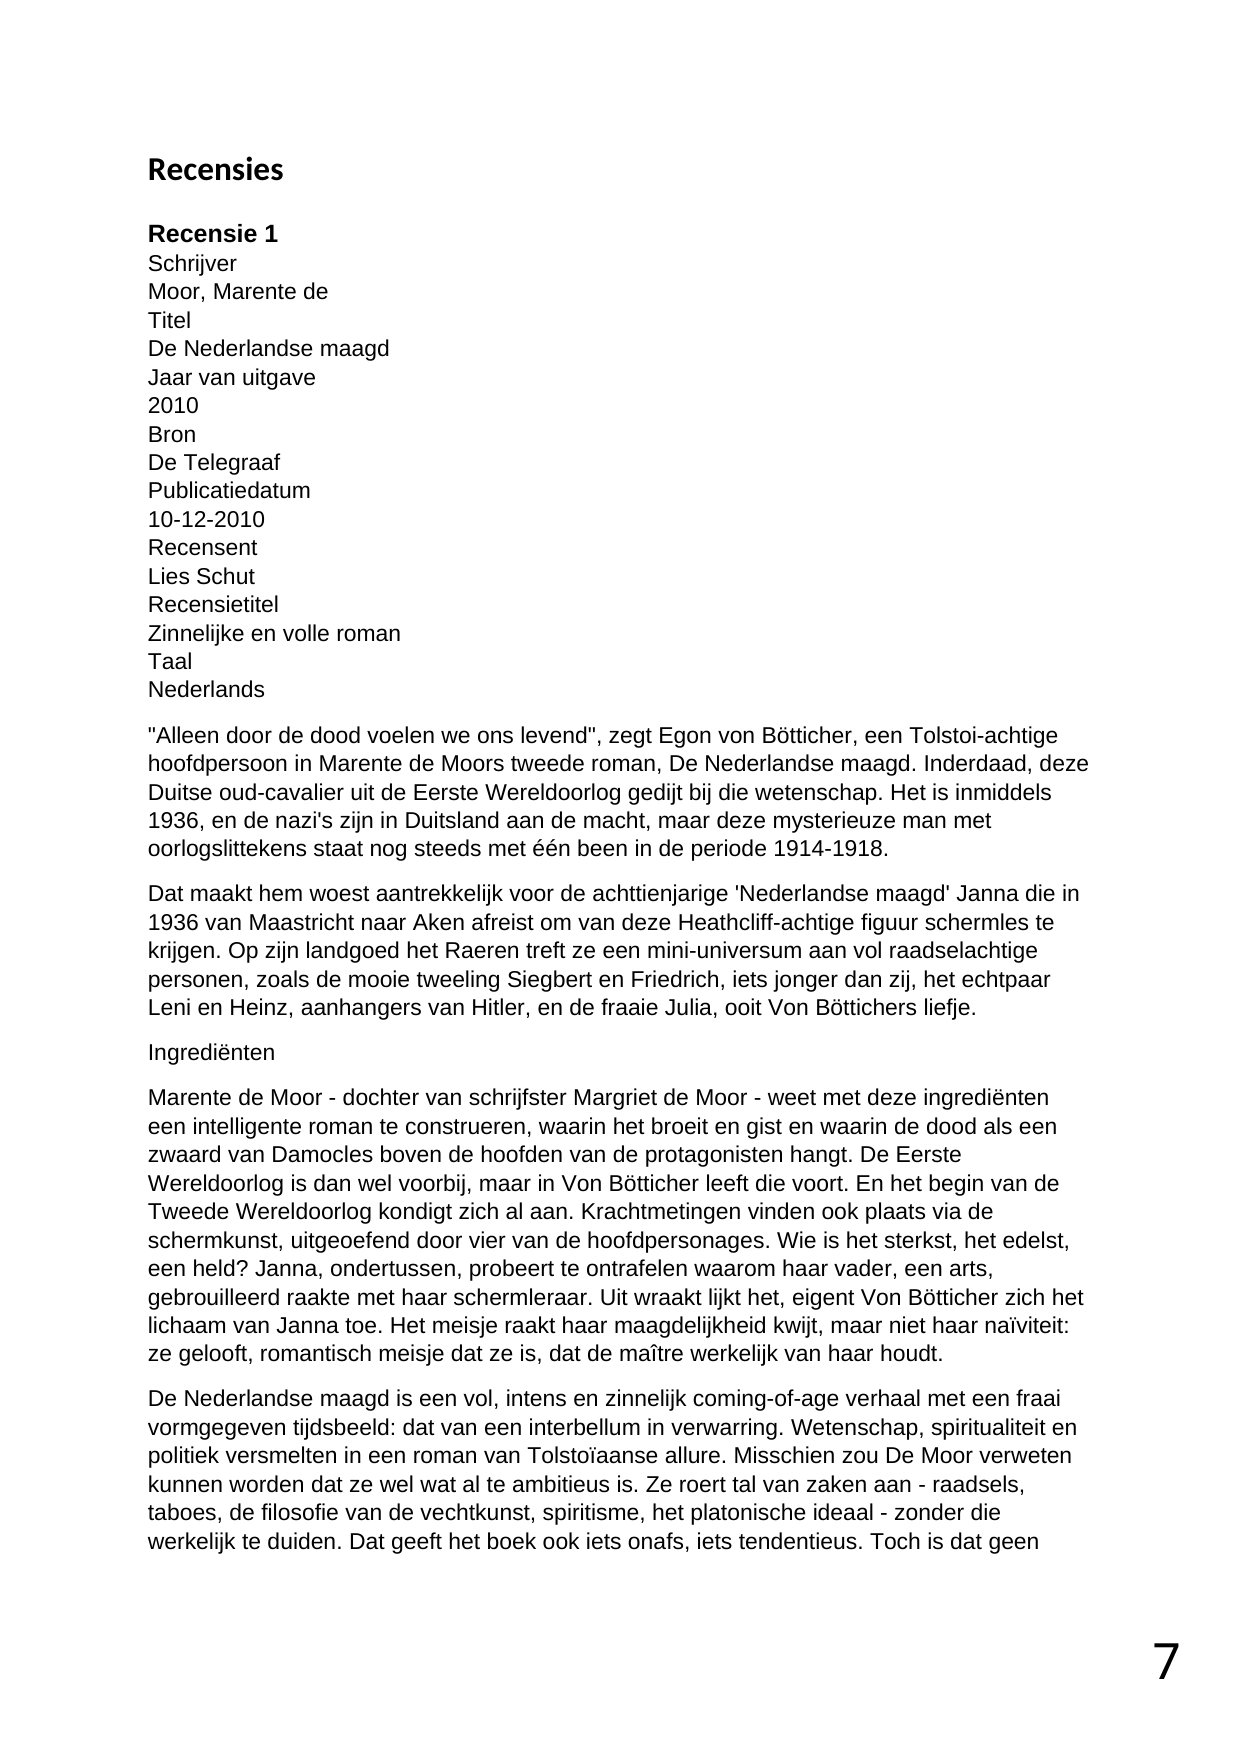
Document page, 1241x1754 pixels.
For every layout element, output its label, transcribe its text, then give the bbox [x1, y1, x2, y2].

text Marente de Moor - dochter van schrijfster Margriet de Moor - weet met deze ingrediënten een intelligente roman te construeren, waarin het broeit en gist en waarin de dood als een zwaard van Damocles boven de hoofden van de protagonisten hangt. De Eerste Wereldoorlog is dan wel voorbij, maar in Von Bötticher leeft die voort. En het begin van de Tweede Wereldoorlog kondigt zich al aan. Krachtmetingen vinden ook plaats via de schermkunst, uitgeoefend door vier van de hoofdpersonages. Wie is het sterkst, het edelst, een held? Janna, ondertussen, probeert te ontrafelen waarom haar vader, een arts, gebrouilleerd raakte met haar schermleraar. Uit wraakt lijkt het, eigent Von Bötticher zich het lichaam van Janna toe. Het meisje raakt haar maagdelijkheid kwijt, maar niet haar naïviteit: ze gelooft, romantisch meisje dat ze is, dat de maître werkelijk van haar houdt. [148, 1084, 1093, 1367]
text Dat maakt hem woest aantrekkelijk voor de achttienjarige 'Nederlandse maagd' Janna die in 1936 van Maastricht naar Aken afreist om van deze Heathcliff-achtige figuur schermles te krijgen. Op zijn landgoed het Raeren treft ze een mini-universum aan vol raadselachtige personen, zoals de mooie tweeling Siegbert en Friedrich, iets jonger dan zij, het echtpaar Leni en Heinz, aanhangers van Hitler, en de fraaie Julia, ooit Von Böttichers liefje. [148, 880, 1093, 1021]
text Ingrediënten [148, 1039, 1093, 1066]
text Recensies Recensie 1 Schrijver Moor, Marente de Titel De Nederlandse maagd Jaar van uitgave 2010 Bron De Telegraaf Publicatiedatum 10-12-2010 Recensent Lies Schut Recensietitel Zinnelijke en volle roman Taal Nederlands [148, 148, 1093, 703]
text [148, 1385, 1093, 1554]
text "Alleen door de dood voelen we ons levend", zegt Egon von Bötticher, een Tolstoi-achtige hoofdpersoon in Marente de Moors tweede roman, De Nederlandse maagd. Inderdaad, deze Duitse oud-cavalier uit de Eerste Wereldoorlog gedijt bij die wetenschap. Het is inmiddels 1936, en de nazi's zijn in Duitsland aan de macht, maar deze mysterieuze man met oorlogslittekens staat nog steeds met één been in de periode 1914-1918. [148, 722, 1093, 862]
